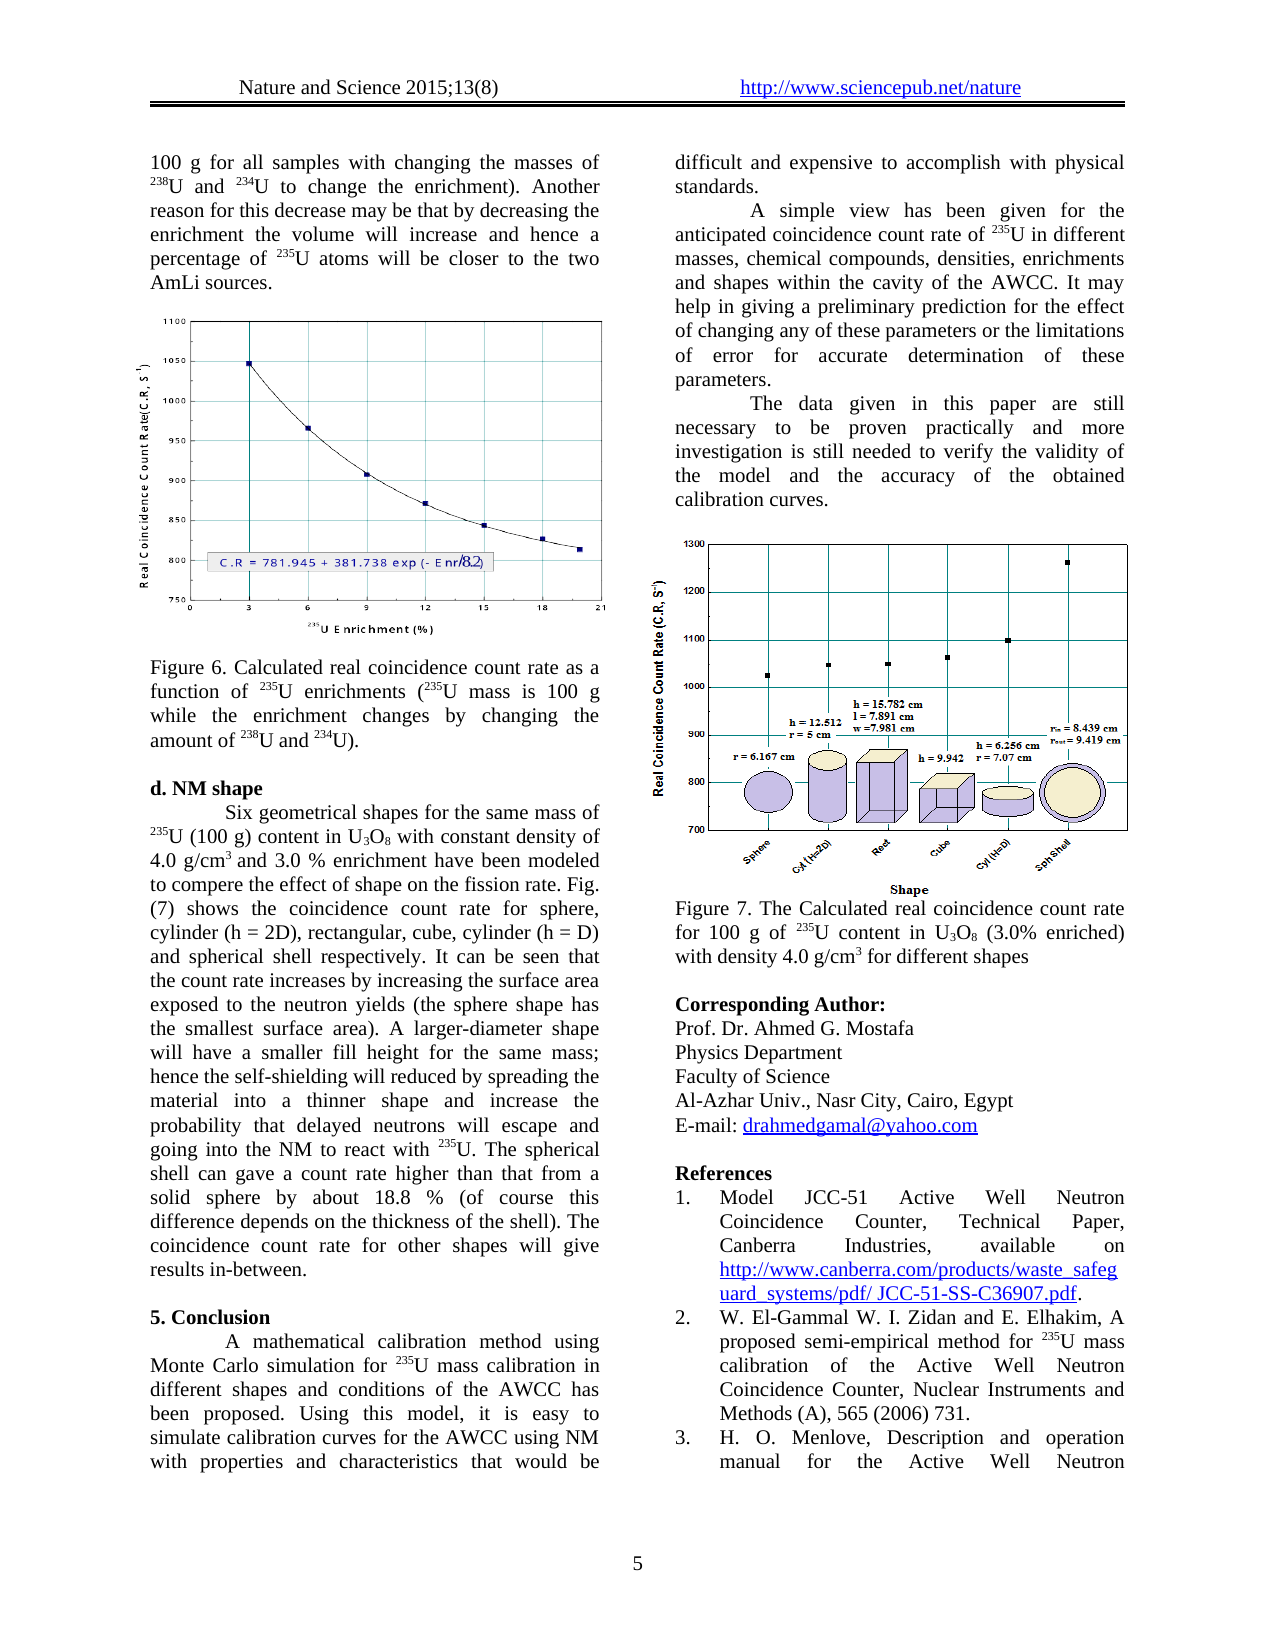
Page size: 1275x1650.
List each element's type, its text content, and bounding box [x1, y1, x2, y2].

list Model JCC-51 Active Well Neutron Coincidence Counter, Technical Paper, Canberra Industries, available on http://www.canberra.com/products/waste_safeguard_systems/pdf/ JCC-51-SS-C36907.pdf. [675, 1185, 1125, 1305]
text E-mail: drahmedgamal@yahoo.com [675, 1112, 1125, 1137]
text Prof. Dr. Ahmed G. Mostafa [675, 1016, 1125, 1040]
text Figure 7. The Calculated real coincidence count rate for 100 g of 235U content in U3O8 (3.0% enriched) with density 4.0 g/cm3 for different shapes [675, 896, 1125, 968]
picture [639, 529, 1138, 901]
text d. NM shape [150, 776, 600, 800]
text References [675, 1161, 1125, 1185]
text Six geometrical shapes for the same mass of 235U (100 g) content in U3O8 with constant density of 4.0 g/cm3 and 3.0 % enrichment have been modeled to compere the effect of shape on the fission rate. Fig. (7) shows the coincidence count rate for sphere, cylinder (h = 2D), rectangular, cube, cylinder (h = D) and spherical shell respectively. It can be seen that the count rate increases by increasing the surface area exposed to the neutron yields (the sphere shape has the smallest surface area). A larger-diameter shape will have a smaller fill height for the same mass; hence the self-shielding will reduced by spreading the material into a thinner shape and increase the probability that delayed neutrons will escape and going into the NM to react with 235U. The spherical shell can gave a count rate higher than that from a solid sphere by about 18.8 % (of course this difference depends on the thickness of the shell). The coincidence count rate for other shapes will give results in-between. [150, 800, 600, 1281]
text The data given in this paper are still necessary to be proven practically and more investigation is still needed to verify the validity of the model and the accuracy of the obtained calibration curves. [675, 391, 1125, 511]
text A mathematical calibration method using Monte Carlo simulation for 235U mass calibration in different shapes and conditions of the AWCC has been proposed. Using this model, it is easy to simulate calibration curves for the AWCC using NM with properties and characteristics that would be difficult and expensive to accomplish with physical standards. [675, 150, 1125, 198]
text Figure 6. Calculated real coincidence count rate as a function of 235U enrichments (235U mass is 100 g while the enrichment changes by changing the amount of 238U and 234U). [150, 655, 600, 752]
text Physics Department [675, 1040, 1125, 1064]
text A simple view has been given for the anticipated coincidence count rate of 235U in different masses, chemical compounds, densities, enrichments and shapes within the cavity of the AWCC. It may help in giving a preliminary prediction for the effect of changing any of these parameters or the limitations of error for accurate determination of these parameters. [675, 198, 1125, 391]
text Al-Azhar Univ., Nasr City, Cairo, Egypt [675, 1088, 1125, 1112]
text 5. Conclusion [150, 1305, 600, 1329]
text Corresponding Author: [675, 992, 1125, 1016]
list H. O. Menlove, Description and operation manual for the Active Well Neutron Coincidence Counter, LA-7823-M, Los Alamos (1979). [675, 1425, 1125, 1473]
text A mathematical calibration method using Monte Carlo simulation for 235U mass calibration in different shapes and conditions of the AWCC has been proposed. Using this model, it is easy to simulate calibration curves for the AWCC using NM with properties and characteristics that would be difficult and expensive to accomplish with physical standards. [150, 1329, 600, 1473]
text Faculty of Science [675, 1064, 1125, 1088]
list W. El-Gammal W. I. Zidan and E. Elhakim, A proposed semi-empirical method for 235U mass calibration of the Active Well Neutron Coincidence Counter, Nuclear Instruments and Methods (A), 565 (2006) 731. [675, 1305, 1125, 1425]
